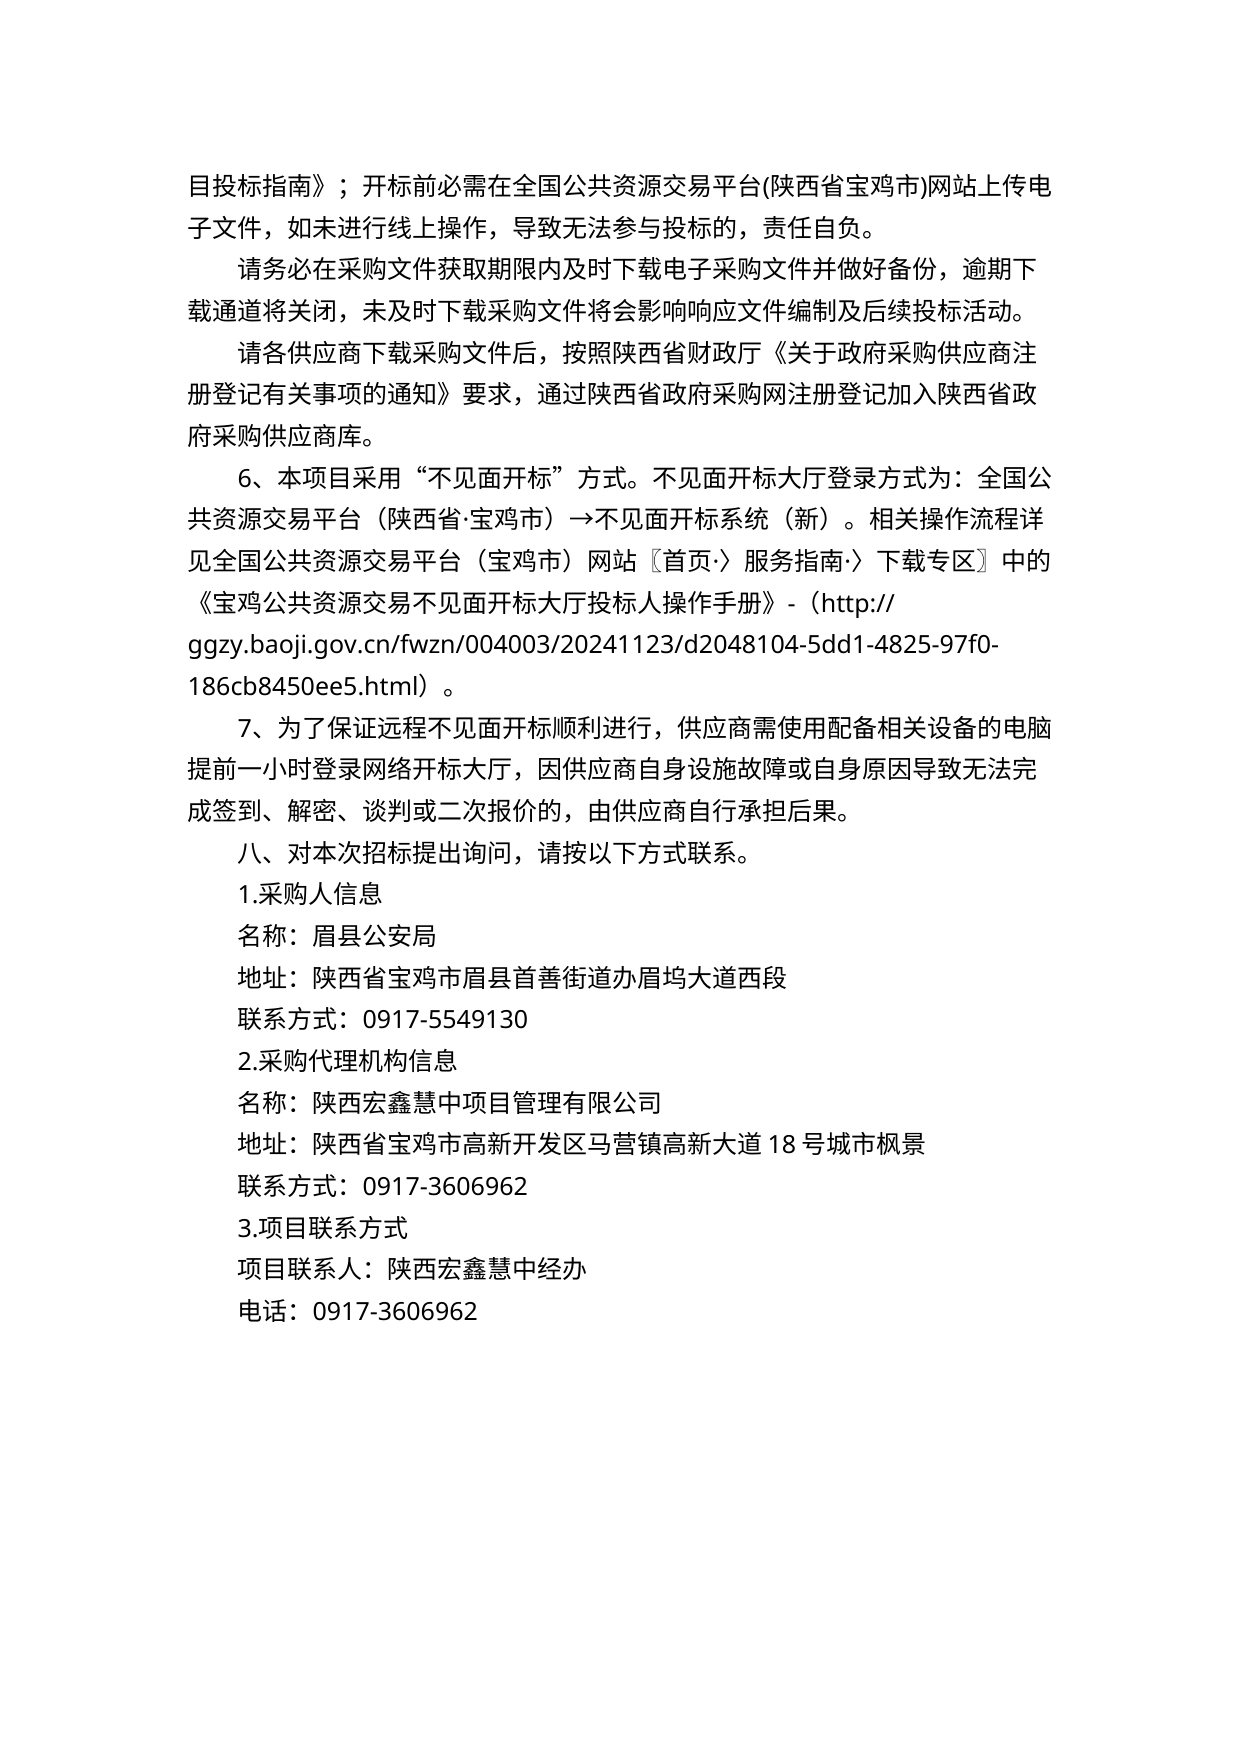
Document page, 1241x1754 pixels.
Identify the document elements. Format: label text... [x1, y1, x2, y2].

text 项目联系人：陕西宏鑫慧中经办 [187, 1245, 1053, 1287]
text 6、本项目采用“不见面开标”方式。不见面开标大厅登录方式为：全国公共资源交易平台（陕西省·宝鸡市）→不见面开标系统（新）。相关操作流程详见全国公共资源交易平台（宝鸡市）网站〖首页·〉服务指南·〉下载专区〗中的《宝鸡公共资源交易不见面开标大厅投标人操作手册》-（http://ggzy.baoji.gov.cn/fwzn/004003/20241123/d2048104-5dd1-4825-97f0-186cb8450ee5.html）。 [187, 454, 1053, 704]
text 联系方式：0917-5549130 [187, 995, 1053, 1037]
text 地址：陕西省宝鸡市眉县首善街道办眉坞大道西段 [187, 954, 1053, 995]
text 名称：陕西宏鑫慧中项目管理有限公司 [187, 1079, 1053, 1120]
text 1.采购人信息 [187, 870, 1053, 912]
text 联系方式：0917-3606962 [187, 1162, 1053, 1204]
text 请务必在采购文件获取期限内及时下载电子采购文件并做好备份，逾期下载通道将关闭，未及时下载采购文件将会影响响应文件编制及后续投标活动。 [187, 245, 1053, 329]
text 八、对本次招标提出询问，请按以下方式联系。 [187, 829, 1053, 870]
text 7、为了保证远程不见面开标顺利进行，供应商需使用配备相关设备的电脑提前一小时登录网络开标大厅，因供应商自身设施故障或自身原因导致无法完成签到、解密、谈判或二次报价的，由供应商自行承担后果。 [187, 704, 1053, 829]
text 3.项目联系方式 [187, 1204, 1053, 1245]
text 地址：陕西省宝鸡市高新开发区马营镇高新大道18号城市枫景 [187, 1120, 1053, 1162]
text 2.采购代理机构信息 [187, 1037, 1053, 1079]
text 名称：眉县公安局 [187, 912, 1053, 954]
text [187, 162, 1053, 245]
text 电话：0917-3606962 [187, 1287, 1053, 1329]
text 请各供应商下载采购文件后，按照陕西省财政厅《关于政府采购供应商注册登记有关事项的通知》要求，通过陕西省政府采购网注册登记加入陕西省政府采购供应商库。 [187, 329, 1053, 454]
